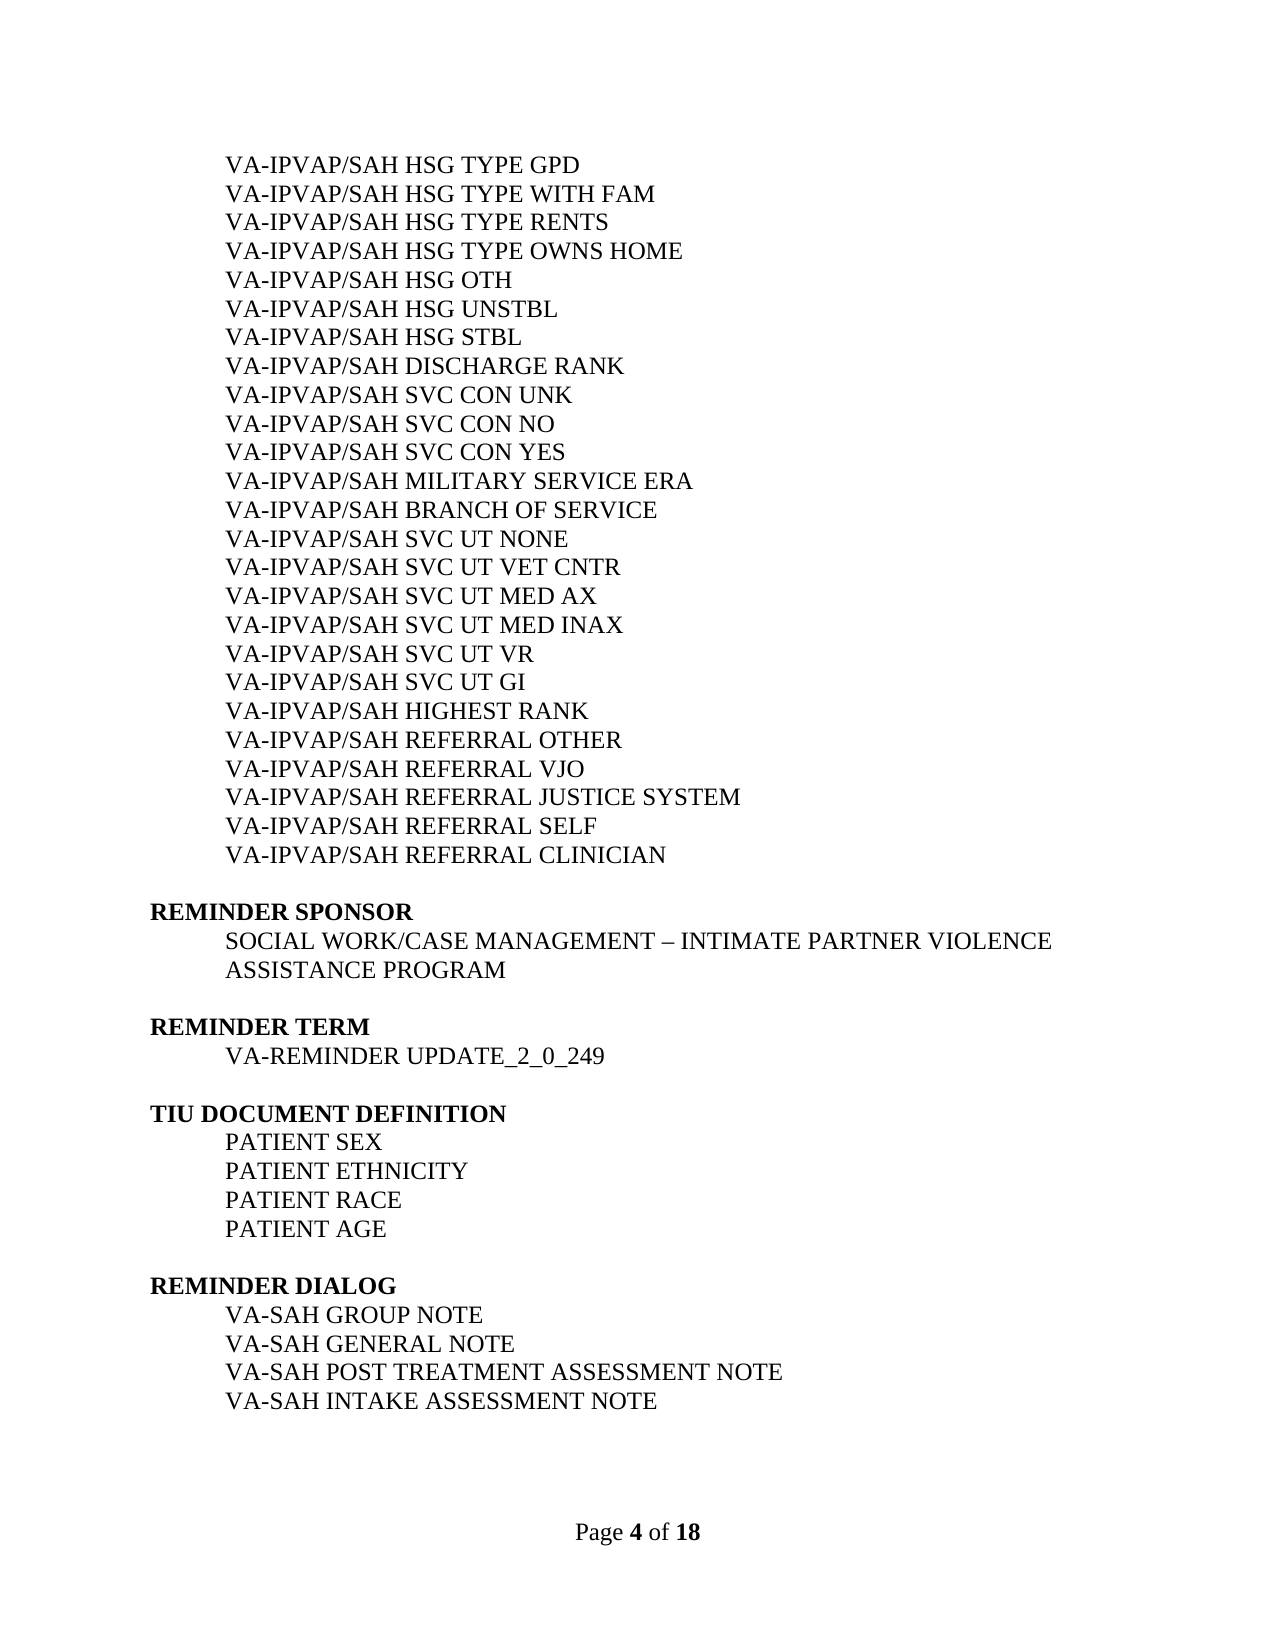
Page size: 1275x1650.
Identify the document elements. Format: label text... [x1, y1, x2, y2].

text VA-IPVAP/SAH HSG UNSTBL [225, 294, 1125, 322]
text VA-IPVAP/SAH MILITARY SERVICE ERA [225, 466, 1125, 495]
text VA-IPVAP/SAH SVC UT VR [225, 639, 1125, 667]
text VA-IPVAP/SAH HIGHEST RANK [225, 696, 1125, 725]
text PATIENT ETHNICITY [225, 1156, 1125, 1185]
text VA-IPVAP/SAH HSG OTH [225, 265, 1125, 294]
text VA-IPVAP/SAH REFERRAL OTHER [225, 725, 1125, 754]
text VA-IPVAP/SAH REFERRAL VJO [225, 754, 1125, 782]
text VA-IPVAP/SAH REFERRAL SELF [225, 811, 1125, 840]
text VA-IPVAP/SAH SVC CON NO [225, 409, 1125, 437]
text REMINDER TERM [150, 1012, 1125, 1041]
text VA-IPVAP/SAH SVC UT MED INAX [225, 610, 1125, 639]
text VA-IPVAP/SAH SVC UT NONE [225, 524, 1125, 552]
text VA-SAH GENERAL NOTE [225, 1329, 1125, 1357]
text PATIENT SEX [225, 1127, 1125, 1156]
text VA-IPVAP/SAH HSG TYPE WITH FAM [225, 179, 1125, 207]
text VA-SAH INTAKE ASSESSMENT NOTE [225, 1386, 1125, 1415]
text VA-IPVAP/SAH HSG STBL [225, 322, 1125, 351]
text REMINDER SPONSOR [150, 897, 1125, 926]
text VA-IPVAP/SAH SVC CON UNK [225, 380, 1125, 409]
text VA-IPVAP/SAH SVC UT VET CNTR [225, 552, 1125, 581]
text VA-REMINDER UPDATE_2_0_249 [225, 1041, 1125, 1070]
text VA-SAH GROUP NOTE [225, 1300, 1125, 1329]
text VA-IPVAP/SAH HSG TYPE RENTS [225, 207, 1125, 236]
text VA-IPVAP/SAH HSG TYPE GPD [225, 150, 1125, 179]
text VA-IPVAP/SAH REFERRAL JUSTICE SYSTEM [225, 782, 1125, 811]
text VA-IPVAP/SAH HSG TYPE OWNS HOME [225, 236, 1125, 265]
text VA-IPVAP/SAH DISCHARGE RANK [225, 351, 1125, 380]
text VA-IPVAP/SAH BRANCH OF SERVICE [225, 495, 1125, 524]
text VA-IPVAP/SAH SVC UT GI [225, 667, 1125, 696]
text VA-IPVAP/SAH SVC CON YES [225, 437, 1125, 466]
text REMINDER DIALOG [150, 1271, 1125, 1300]
text VA-IPVAP/SAH REFERRAL CLINICIAN [225, 840, 1125, 869]
text PATIENT RACE [225, 1185, 1125, 1214]
text PATIENT AGE [225, 1214, 1125, 1242]
text VA-SAH POST TREATMENT ASSESSMENT NOTE [225, 1357, 1125, 1386]
text TIU DOCUMENT DEFINITION [150, 1099, 1125, 1127]
text SOCIAL WORK/CASE MANAGEMENT – INTIMATE PARTNER VIOLENCE ASSISTANCE PROGRAM [225, 926, 1125, 984]
text VA-IPVAP/SAH SVC UT MED AX [225, 581, 1125, 610]
